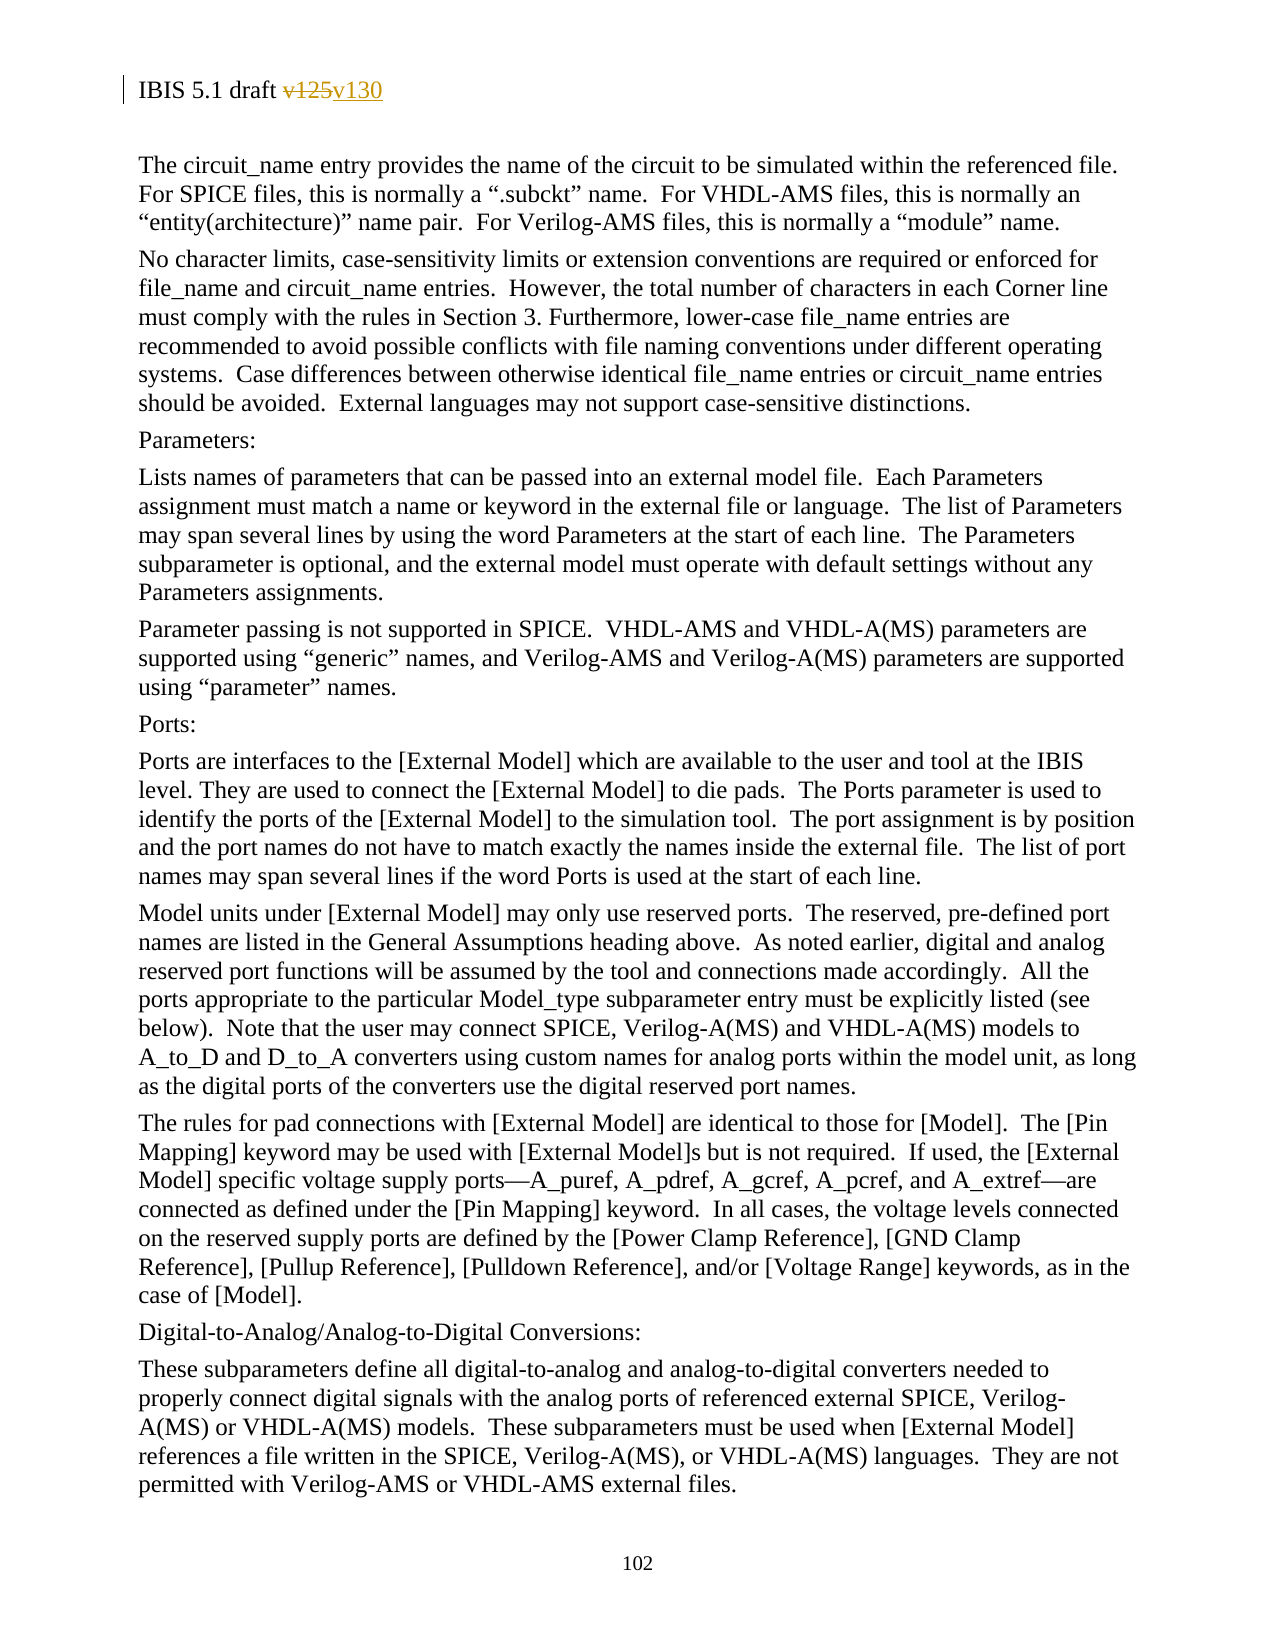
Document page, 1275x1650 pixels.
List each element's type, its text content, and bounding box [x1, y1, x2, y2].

text Model units under [External Model] may only use reserved ports. The reserved, pre-defined port names are listed in the General Assumptions heading above. As noted earlier, digital and analog reserved port functions will be assumed by the tool and connections made accordingly. All the ports appropriate to the particular Model_type subparameter entry must be explicitly listed (see below). Note that the user may connect SPICE, Verilog-A(MS) and VHDL-A(MS) models to A_to_D and D_to_A converters using custom names for analog ports within the model unit, as long as the digital ports of the converters use the digital reserved port names. [138, 898, 1137, 1099]
text Ports: [138, 709, 1137, 738]
text No character limits, case-sensitivity limits or extension conventions are required or enforced for file_name and circuit_name entries. However, the total number of characters in each Corner line must comply with the rules in Section 3. Furthermore, lower-case file_name entries are recommended to avoid possible conflicts with file naming conventions under different operating systems. Case differences between otherwise identical file_name entries or circuit_name entries should be avoided. External languages may not support case-sensitive distinctions. [138, 244, 1137, 417]
text Lists names of parameters that can be passed into an external model file. Each Parameters assignment must match a name or keyword in the external file or language. The list of Parameters may span several lines by using the word Parameters at the start of each line. The Parameters subparameter is optional, and the external model must operate with default settings without any Parameters assignments. [138, 462, 1137, 606]
text Ports are interfaces to the [External Model] which are available to the user and tool at the IBIS level. They are used to connect the [External Model] to die pads. The Ports parameter is used to identify the ports of the [External Model] to the simulation tool. The port assignment is by position and the port names do not have to match exactly the names inside the external file. The list of port names may span several lines if the word Ports is used at the start of each line. [138, 746, 1137, 890]
text The circuit_name entry provides the name of the circuit to be simulated within the referenced file. For SPICE files, this is normally a “.subckt” name. For VHDL-AMS files, this is normally an “entity(architecture)” name pair. For Verilog-AMS files, this is normally a “module” name. [138, 150, 1137, 236]
text Parameter passing is not supported in SPICE. VHDL-AMS and VHDL-A(MS) parameters are supported using “generic” names, and Verilog-AMS and Verilog-A(MS) parameters are supported using “parameter” names. [138, 614, 1137, 701]
text These subparameters define all digital-to-analog and analog-to-digital converters needed to properly connect digital signals with the analog ports of referenced external SPICE, Verilog-A(MS) or VHDL-A(MS) models. These subparameters must be used when [External Model] references a file written in the SPICE, Verilog-A(MS), or VHDL-A(MS) languages. They are not permitted with Verilog-AMS or VHDL-AMS external files. [138, 1354, 1137, 1498]
text Digital-to-Analog/Analog-to-Digital Conversions: [138, 1317, 1137, 1346]
text The rules for pad connections with [External Model] are identical to those for [Model]. The [Pin Mapping] keyword may be used with [External Model]s but is not required. If used, the [External Model] specific voltage supply ports—A_puref, A_pdref, A_gcref, A_pcref, and A_extref—are connected as defined under the [Pin Mapping] keyword. In all cases, the voltage levels connected on the reserved supply ports are defined by the [Power Clamp Reference], [GND Clamp Reference], [Pullup Reference], [Pulldown Reference], and/or [Voltage Range] keywords, as in the case of [Model]. [138, 1108, 1137, 1309]
text Parameters: [138, 425, 1137, 454]
